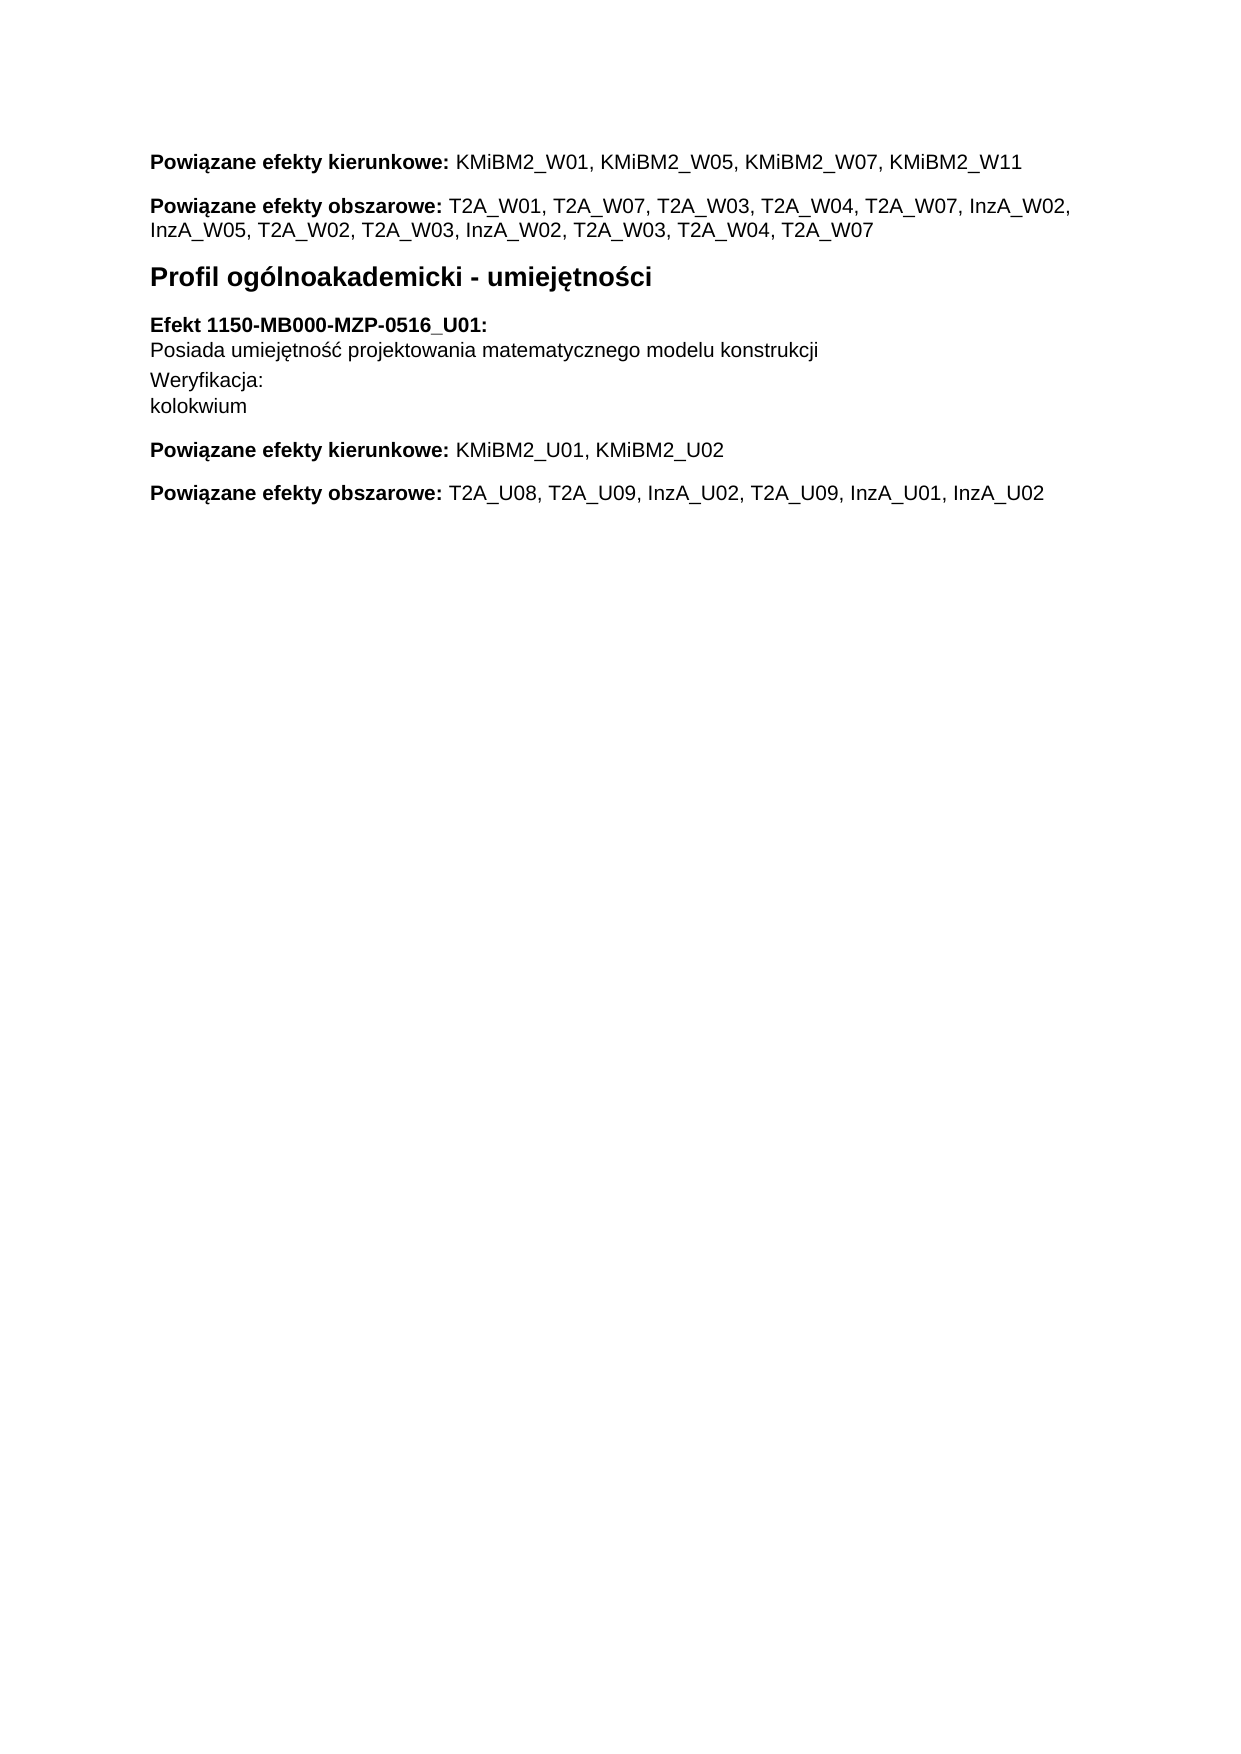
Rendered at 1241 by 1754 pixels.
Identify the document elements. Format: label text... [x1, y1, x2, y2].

text Weryfikacja: [150, 368, 1090, 392]
text Posiada umiejętność projektowania matematycznego modelu konstrukcji [150, 337, 1090, 361]
text Powiązane efekty kierunkowe: KMiBM2_W01, KMiBM2_W05, KMiBM2_W07, KMiBM2_W11 [150, 150, 1090, 174]
text kolokwium [150, 394, 1090, 418]
text Powiązane efekty kierunkowe: KMiBM2_U01, KMiBM2_U02 [150, 437, 1090, 461]
text Efekt 1150-MB000-MZP-0516_U01: [150, 312, 1090, 336]
text Powiązane efekty obszarowe: T2A_W01, T2A_W07, T2A_W03, T2A_W04, T2A_W07, InzA_W02, InzA_W05, T2A_W02, T2A_W03, InzA_W02, T2A_W03, T2A_W04, T2A_W07 [150, 194, 1090, 242]
text Powiązane efekty obszarowe: T2A_U08, T2A_U09, InzA_U02, T2A_U09, InzA_U01, InzA_U02 [150, 481, 1090, 505]
subtitle Profil ogólnoakademicki - umiejętności [150, 261, 1090, 293]
